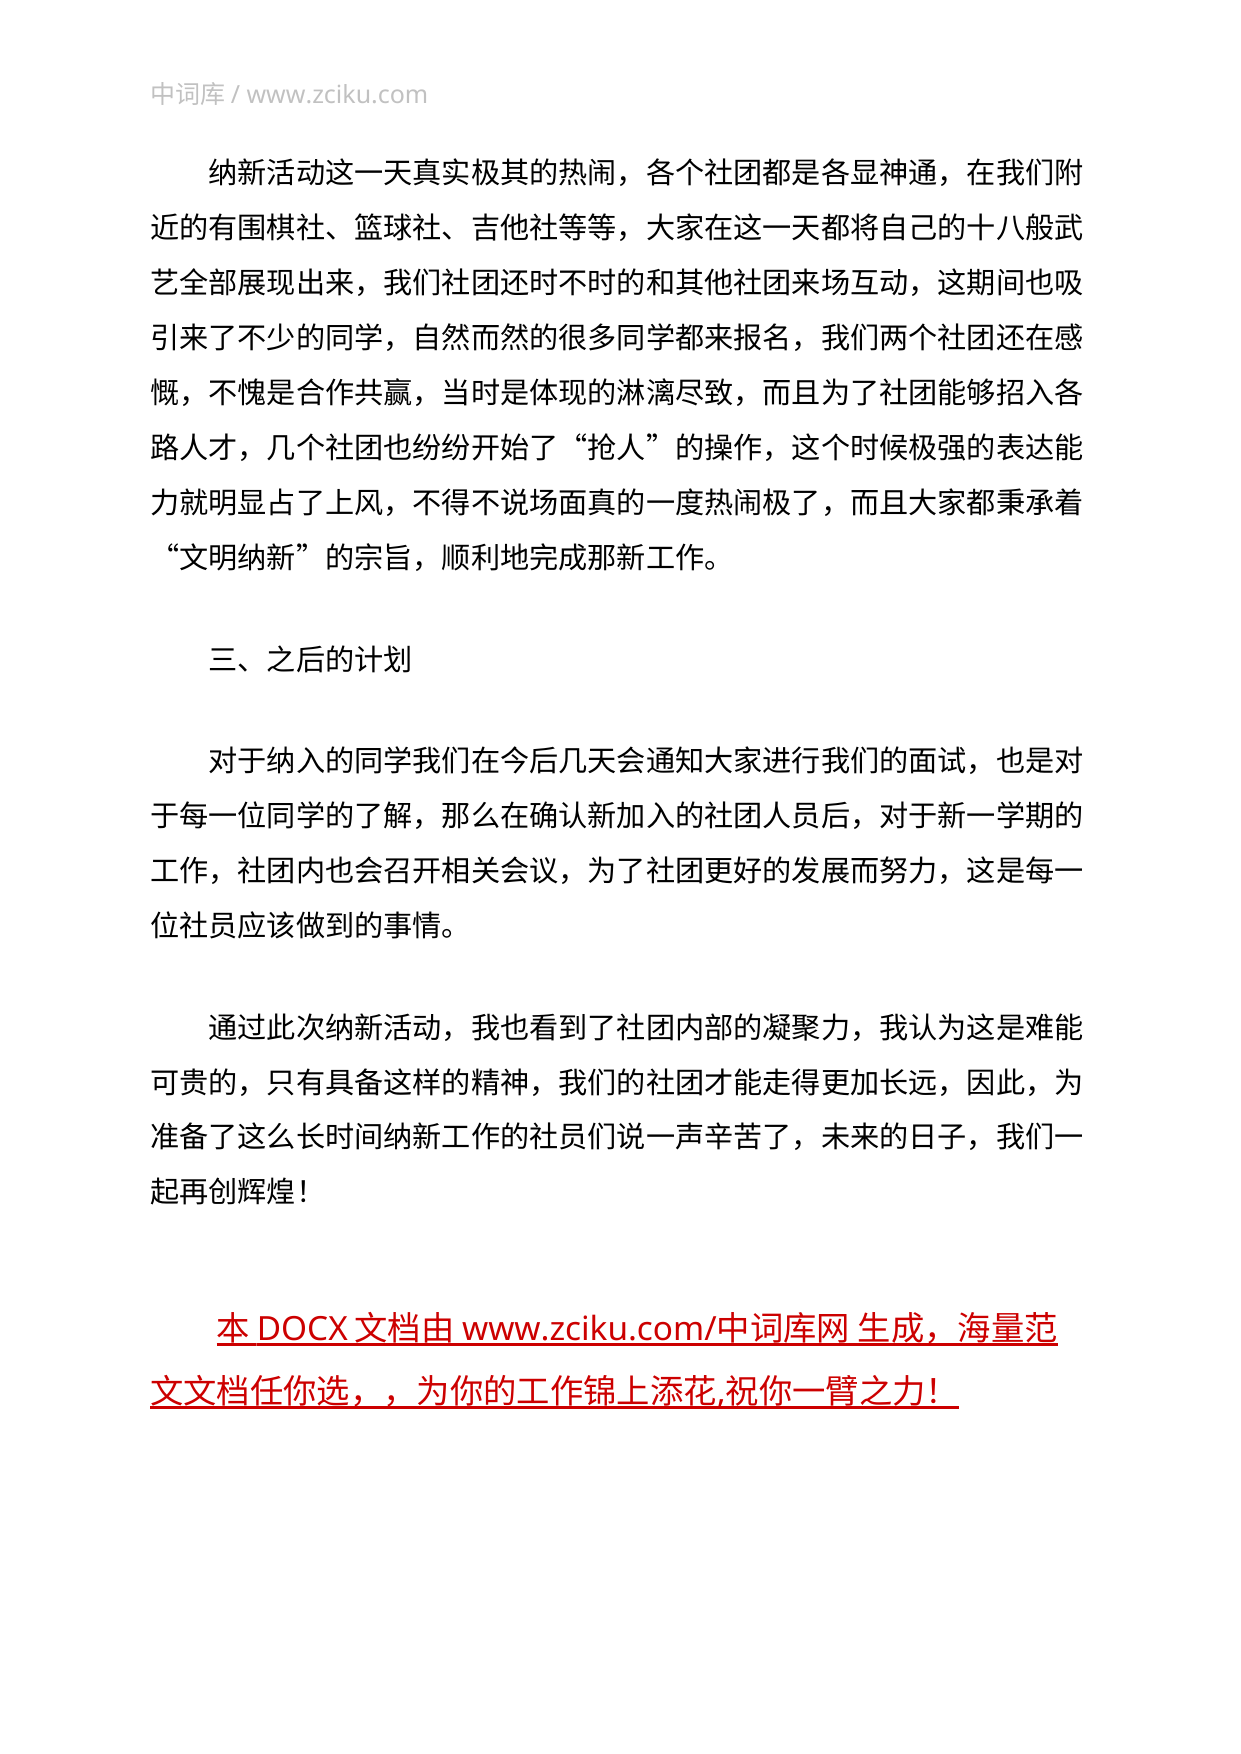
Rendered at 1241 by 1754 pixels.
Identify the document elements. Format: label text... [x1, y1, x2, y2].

text 纳新活动这一天真实极其的热闹，各个社团都是各显神通，在我们附近的有围棋社、篮球社、吉他社等等，大家在这一天都将自己的十八般武艺全部展现出来，我们社团还时不时的和其他社团来场互动，这期间也吸引来了不少的同学，自然而然的很多同学都来报名，我们两个社团还在感慨，不愧是合作共赢，当时是体现的淋漓尽致，而且为了社团能够招入各路人才，几个社团也纷纷开始了“抢人”的操作，这个时候极强的表达能力就明显占了上风，不得不说场面真的一度热闹极了，而且大家都秉承着“文明纳新”的宗旨，顺利地完成那新工作。 [150, 150, 1090, 577]
text 本DOCX文档由 www.zciku.com/中词库网 生成，海量范文文档任你选，，为你的工作锦上添花,祝你一臂之力！ [150, 1302, 1090, 1413]
text 三、之后的计划 [150, 636, 1090, 678]
text 对于纳入的同学我们在今后几天会通知大家进行我们的面试，也是对于每一位同学的了解，那么在确认新加入的社团人员后，对于新一学期的工作，社团内也会召开相关会议，为了社团更好的发展而努力，这是每一位社员应该做到的事情。 [150, 738, 1090, 945]
text 通过此次纳新活动，我也看到了社团内部的凝聚力，我认为这是难能可贵的，只有具备这样的精神，我们的社团才能走得更加长远，因此，为准备了这么长时间纳新工作的社员们说一声辛苦了，未来的日子，我们一起再创辉煌！ [150, 1004, 1090, 1211]
